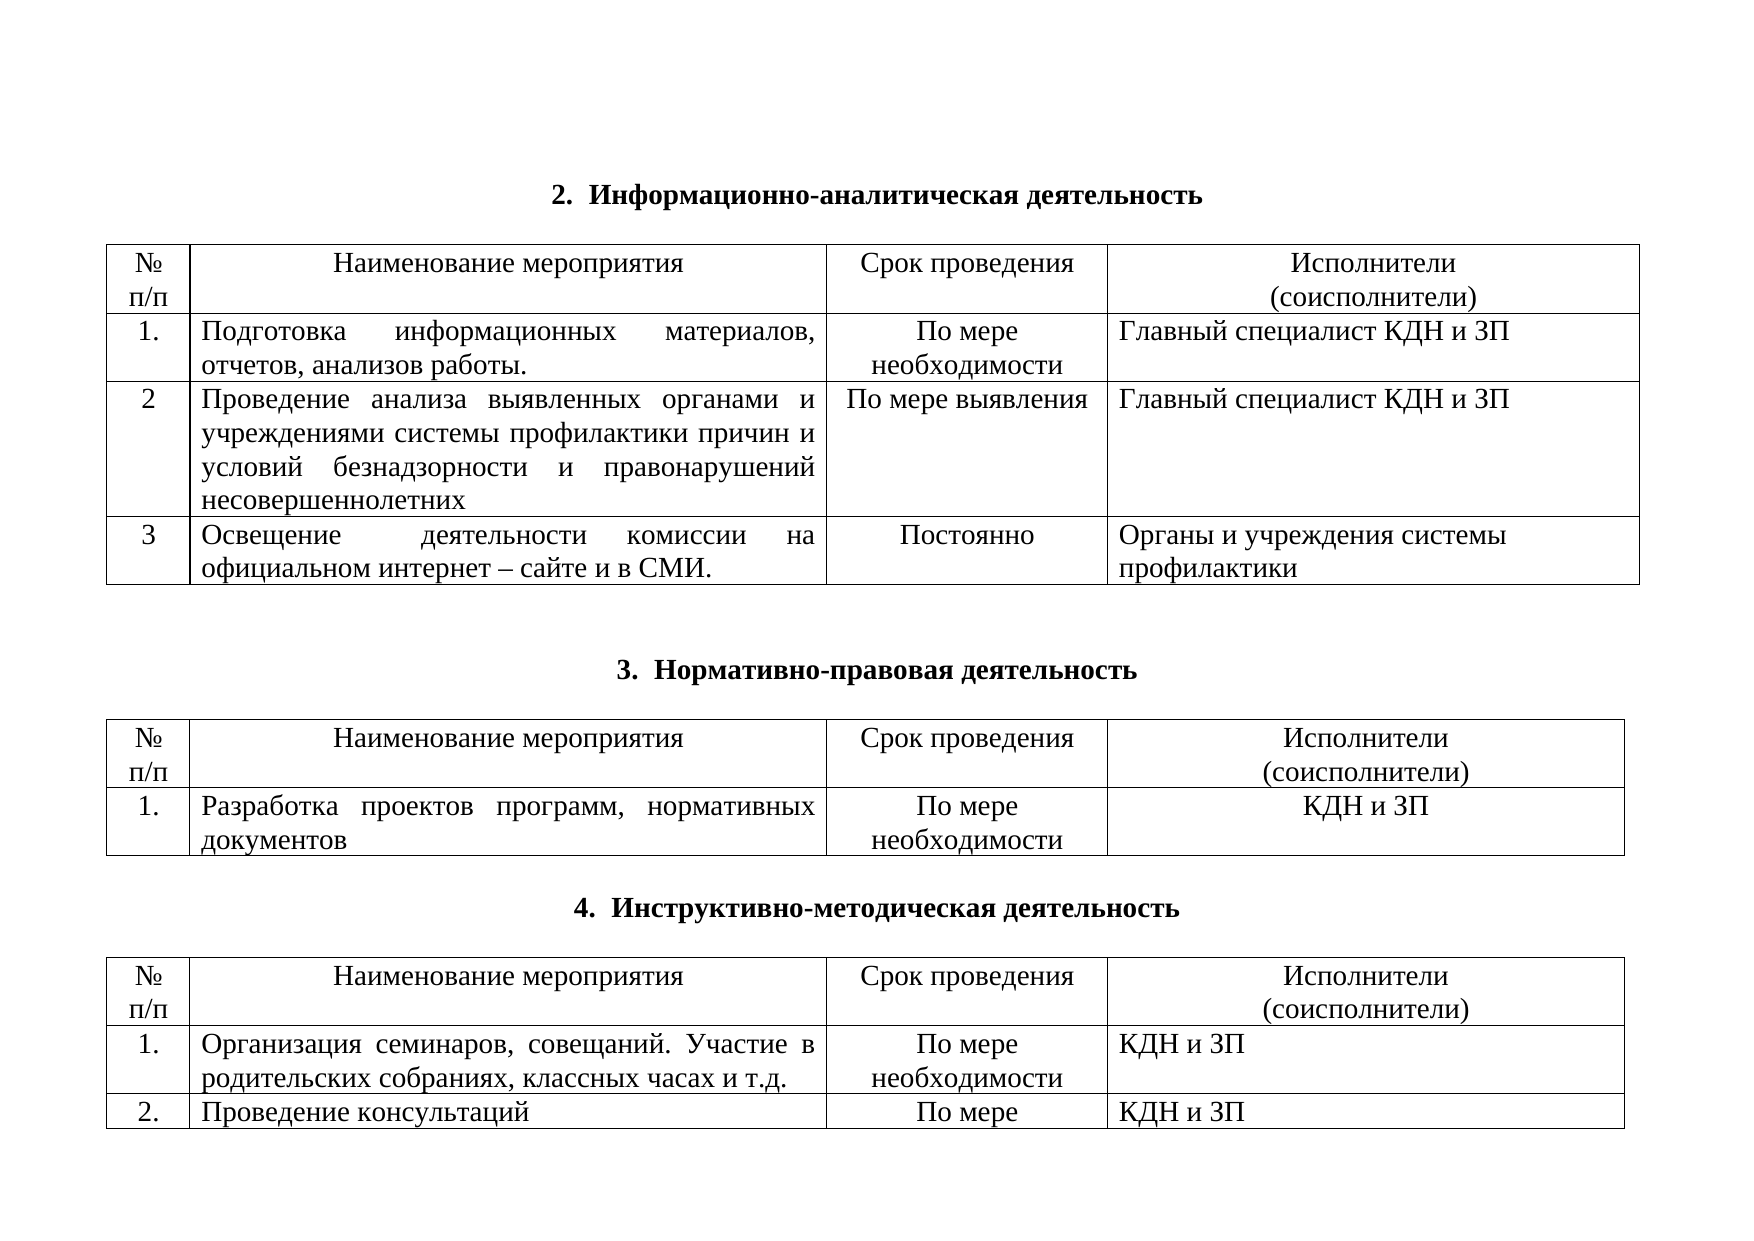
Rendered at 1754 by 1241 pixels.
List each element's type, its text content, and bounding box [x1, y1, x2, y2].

table_header Исполнители (соисполнители) [1108, 958, 1624, 1025]
table_cell Организация семинаров, совещаний. Участие в родительских собраниях, классных часах и т.д. [190, 1026, 826, 1093]
table_cell 1. [107, 314, 189, 381]
table_cell По мере необходимости [827, 314, 1107, 381]
table_header Исполнители (соисполнители) [1108, 245, 1639, 312]
table_cell КДН и ЗП [1108, 1094, 1624, 1128]
table_cell По мере необходимости [827, 788, 1107, 855]
table_cell По мере необходимости [827, 1026, 1107, 1093]
table_cell 3 [107, 517, 189, 584]
table_cell Подготовка информационных материалов, отчетов, анализов работы. [191, 314, 826, 381]
list Инструктивно-методическая деятельность [118, 890, 1636, 923]
table_cell Разработка проектов программ, нормативных документов [190, 788, 826, 855]
table_header Срок проведения [827, 720, 1107, 787]
table_cell По мере выявления [827, 382, 1107, 516]
table_header № п/п [107, 245, 189, 312]
table_header № п/п [107, 720, 189, 787]
table_header Наименование мероприятия [190, 958, 826, 1025]
table_cell Главный специалист КДН и ЗП [1108, 382, 1639, 516]
table_cell КДН и ЗП [1108, 788, 1624, 855]
table_cell 2. [107, 1094, 189, 1128]
table_cell 2 [107, 382, 189, 516]
table_cell КДН и ЗП [1108, 1026, 1624, 1093]
table_cell Постоянно [827, 517, 1107, 584]
list Нормативно-правовая деятельность [118, 652, 1636, 686]
table_cell 1. [107, 1026, 189, 1093]
table_cell Главный специалист КДН и ЗП [1108, 314, 1639, 381]
table_cell Освещение деятельности комиссии на официальном интернет – сайте и в СМИ. [191, 517, 826, 584]
table_header Срок проведения [827, 245, 1107, 312]
table_header Срок проведения [827, 958, 1107, 1025]
table_header Исполнители (соисполнители) [1108, 720, 1624, 787]
table_cell Органы и учреждения системы профилактики [1108, 517, 1639, 584]
table_cell Проведение анализа выявленных органами и учреждениями системы профилактики причин и условий безнадзорности и правонарушений несовершеннолетних [191, 382, 826, 516]
list Информационно-аналитическая деятельность [118, 177, 1636, 211]
table_cell 1. [107, 788, 189, 855]
table_header № п/п [107, 958, 189, 1025]
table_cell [827, 1094, 1107, 1128]
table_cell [190, 1094, 826, 1128]
table_header Наименование мероприятия [190, 720, 826, 787]
table_header Наименование мероприятия [191, 245, 826, 312]
